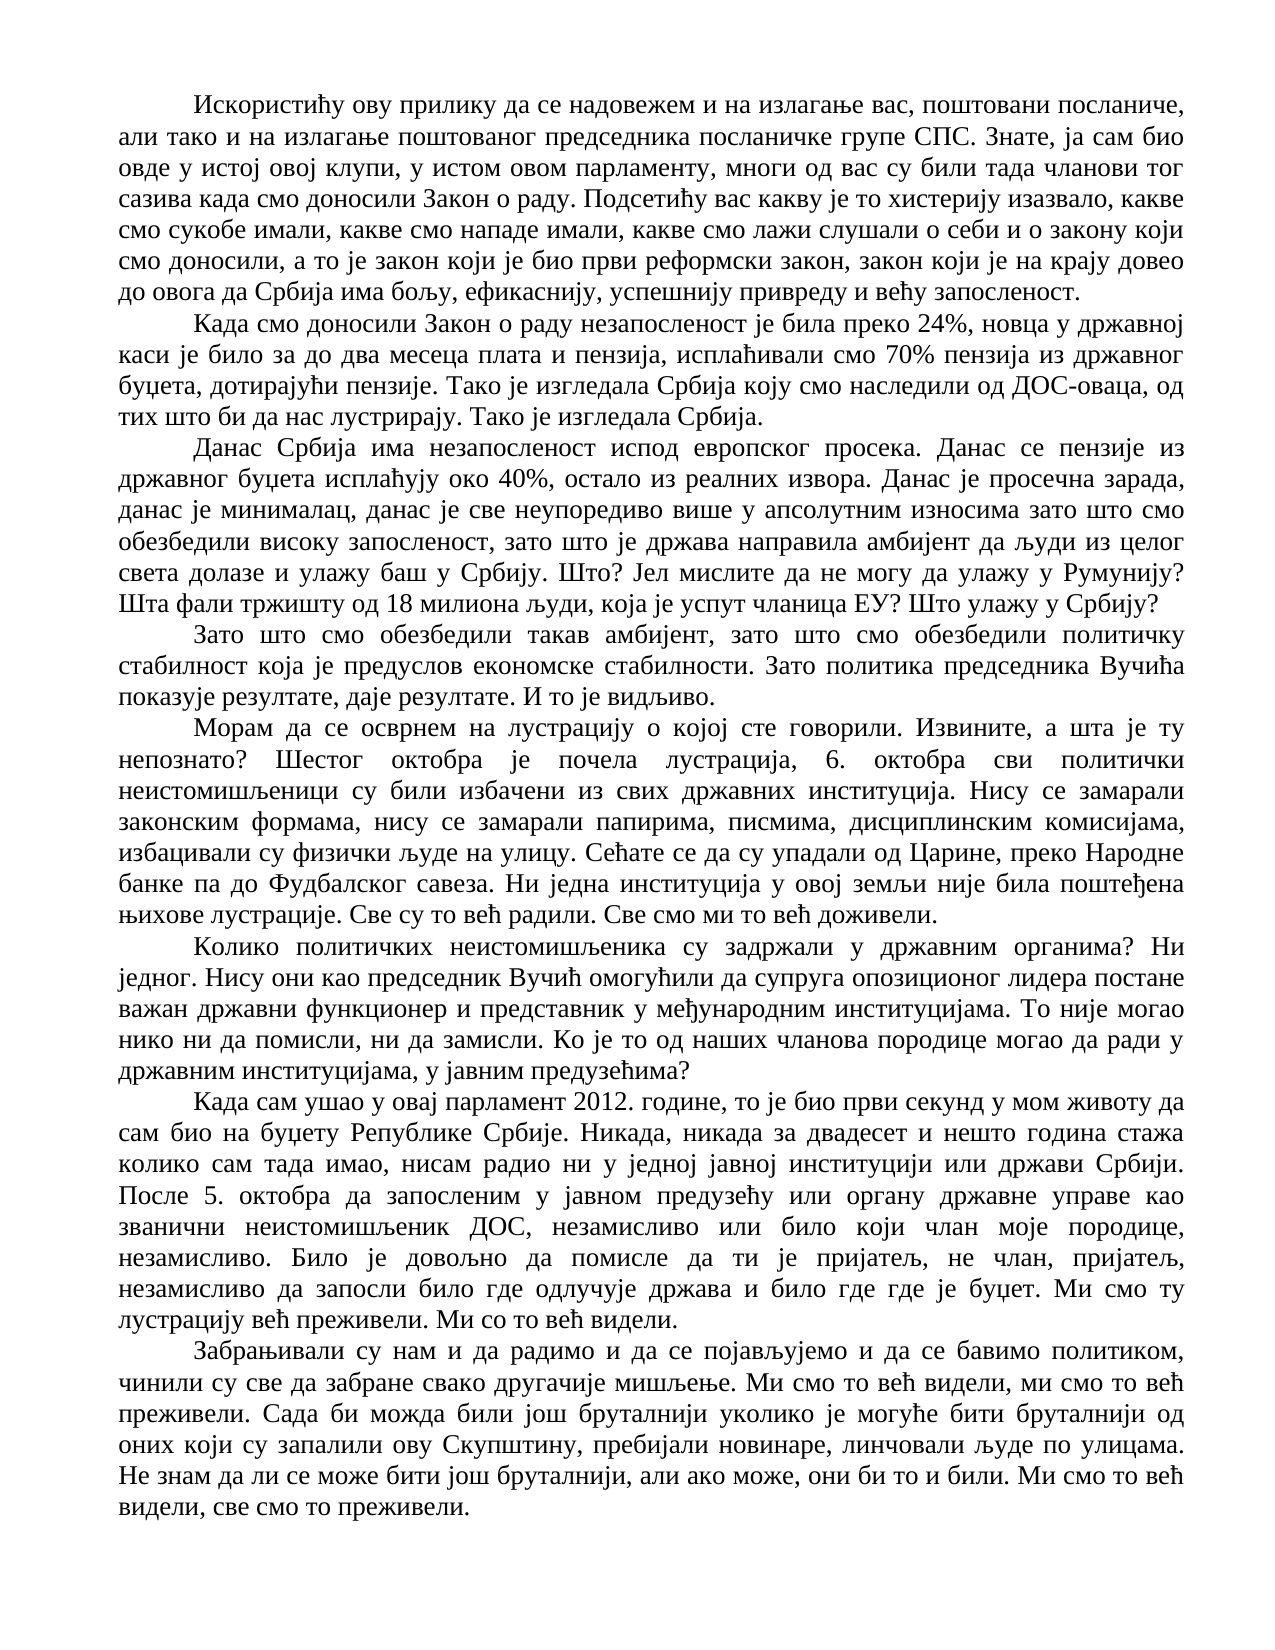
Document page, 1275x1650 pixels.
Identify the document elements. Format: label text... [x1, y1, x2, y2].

text Морам да се осврнем на лустрацију о којој сте говорили. Извините, а шта је ту непознато? Шестог октобра је почела лустрација, 6. октобра сви политички неистомишљеници су били избачени из свих државних институција. Нису се замарали законским формама, нису се замарали папирима, писмима, дисциплинским комисијама, избацивали су физички људе на улицу. Сећате се да су упадали од Царине, преко Народне банке па до Фудбалског савеза. Ни једна институција у овој земљи није била поштеђена њихове лустрације. Све су то већ радили. Све смо ми то већ доживели. [118, 712, 1186, 929]
text Забрањивали су нам и да радимо и да се појављујемо и да се бавимо политиком, чинили су све да забране свако другачије мишљење. Ми смо то већ видели, ми смо то већ преживели. Сада би можда били још бруталнији уколико је могуће бити бруталнији од оних који су запалили ову Скупштину, пребијали новинаре, линчовали људе по улицама. Не знам да ли се може бити још бруталнији, али ако може, они би то и били. Ми смо то већ видели, све смо то преживели. [118, 1334, 1186, 1521]
text Колико политичких неистомишљеника су задржали у државним органима? Ни једног. Нису они као председник Вучић омогућили да супруга опозиционог лидера постане важан државни функционер и представник у међународним институцијама. То није могао нико ни да помисли, ни да замисли. Ко је то од наших чланова породице могао да ради у државним институцијама, у јавним предузећима? [118, 929, 1186, 1085]
text Када смо доносили Закон о раду незапосленост је била преко 24%, новца у државној каси је било за до два месеца плата и пензија, исплаћивали смо 70% пензија из државног буџета, дотирајући пензије. Тако је изгледала Србија коју смо наследили од ДОС-оваца, од тих што би да нас лустрирају. Тако је изгледала Србија. [118, 307, 1186, 431]
text Искористићу ову прилику да се надовежем и на излагање вас, поштовани посланиче, али тако и на излагање поштованог председника посланичке групе СПС. Знате, ја сам био овде у истој овој клупи, у истом овом парламенту, многи од вас су били тада чланови тог сазива када смо доносили Закон о раду. Подсетићу вас какву је то хистерију изазвало, какве смо сукобе имали, какве смо нападе имали, какве смо лажи слушали о себи и о закону који смо доносили, а то је закон који је био први реформски закон, закон који је на крају довео до овога да Србија има бољу, ефикаснију, успешнију привреду и већу запосленост. [118, 89, 1186, 307]
text Данас Србија има незапосленост испод европског просека. Данас се пензије из државног буџета исплаћују око 40%, остало из реалних извора. Данас је просечна зарада, данас је минималац, данас је све неупоредиво више у апсолутним износима зато што смо обезбедили високу запосленост, зато што је држава направила амбијент да људи из целог света долазе и улажу баш у Србију. Што? Јел мислите да не могу да улажу у Румунију? Шта фали тржишту од 18 милиона људи, која је успут чланица ЕУ? Што улажу у Србију? [118, 431, 1186, 618]
text Зато што смо обезбедили такав амбијент, зато што смо обезбедили политичку стабилност која је предуслов економске стабилности. Зато политика председника Вучића показује резултате, даје резултате. И то је видљиво. [118, 618, 1186, 712]
text Када сам ушао у овај парламент 2012. године, то је био први секунд у мом животу да сам био на буџету Републике Србије. Никада, никада за двадесет и нешто година стажа колико сам тада имао, нисам радио ни у једној јавној институцији или држави Србији. После 5. октобра да запосленим у јавном предузећу или органу државне управе као званични неистомишљеник ДОС, незамисливо или било који члан моје породице, незамисливо. Било је довољно да помисле да ти је пријатељ, не члан, пријатељ, незамисливо да запосли било где одлучује држава и било где где је буџет. Ми смо ту лустрацију већ преживели. Ми со то већ видели. [118, 1085, 1186, 1334]
